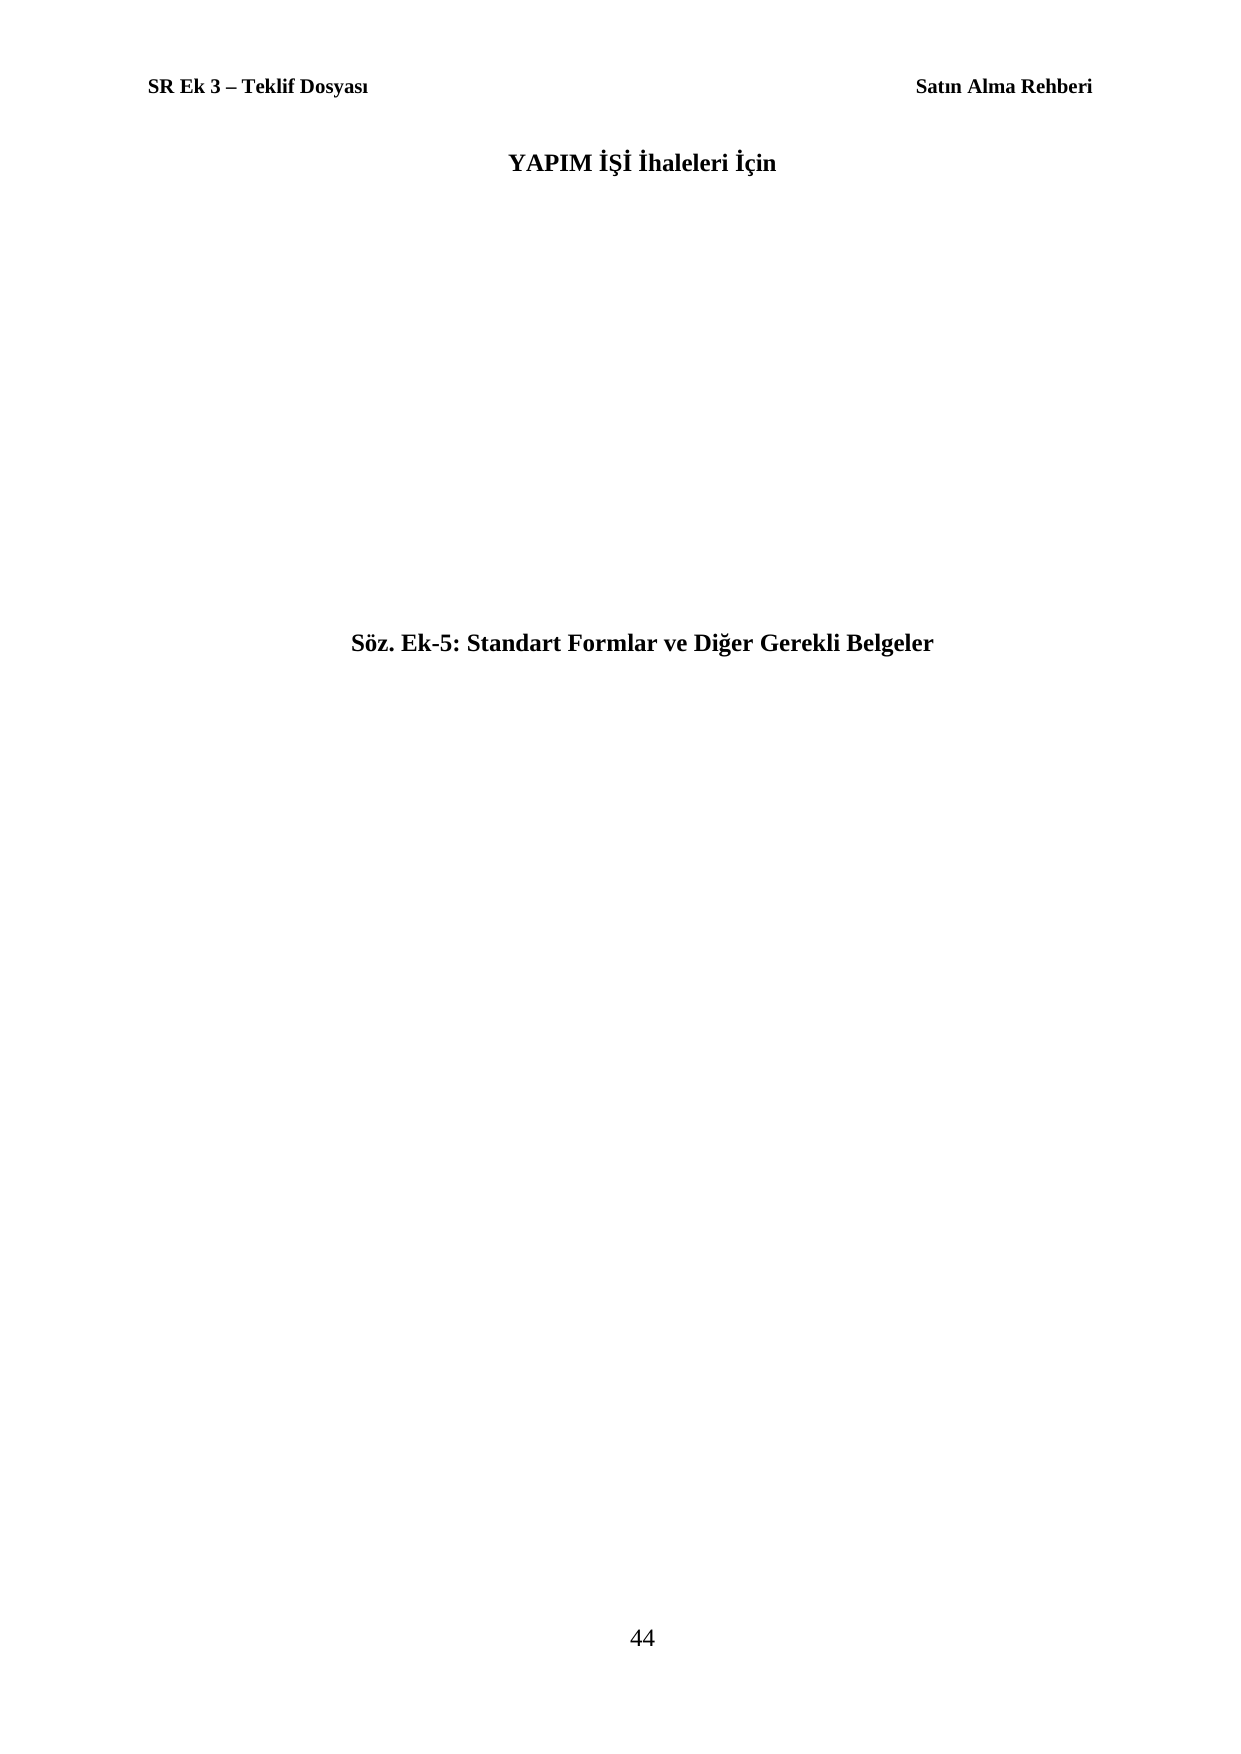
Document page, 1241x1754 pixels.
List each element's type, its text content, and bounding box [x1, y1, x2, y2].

text YAPIM İŞİ İhaleleri İçin [148, 148, 1137, 176]
subtitle Söz. Ek-5: Standart Formlar ve Diğer Gerekli Belgeler [148, 628, 1137, 656]
